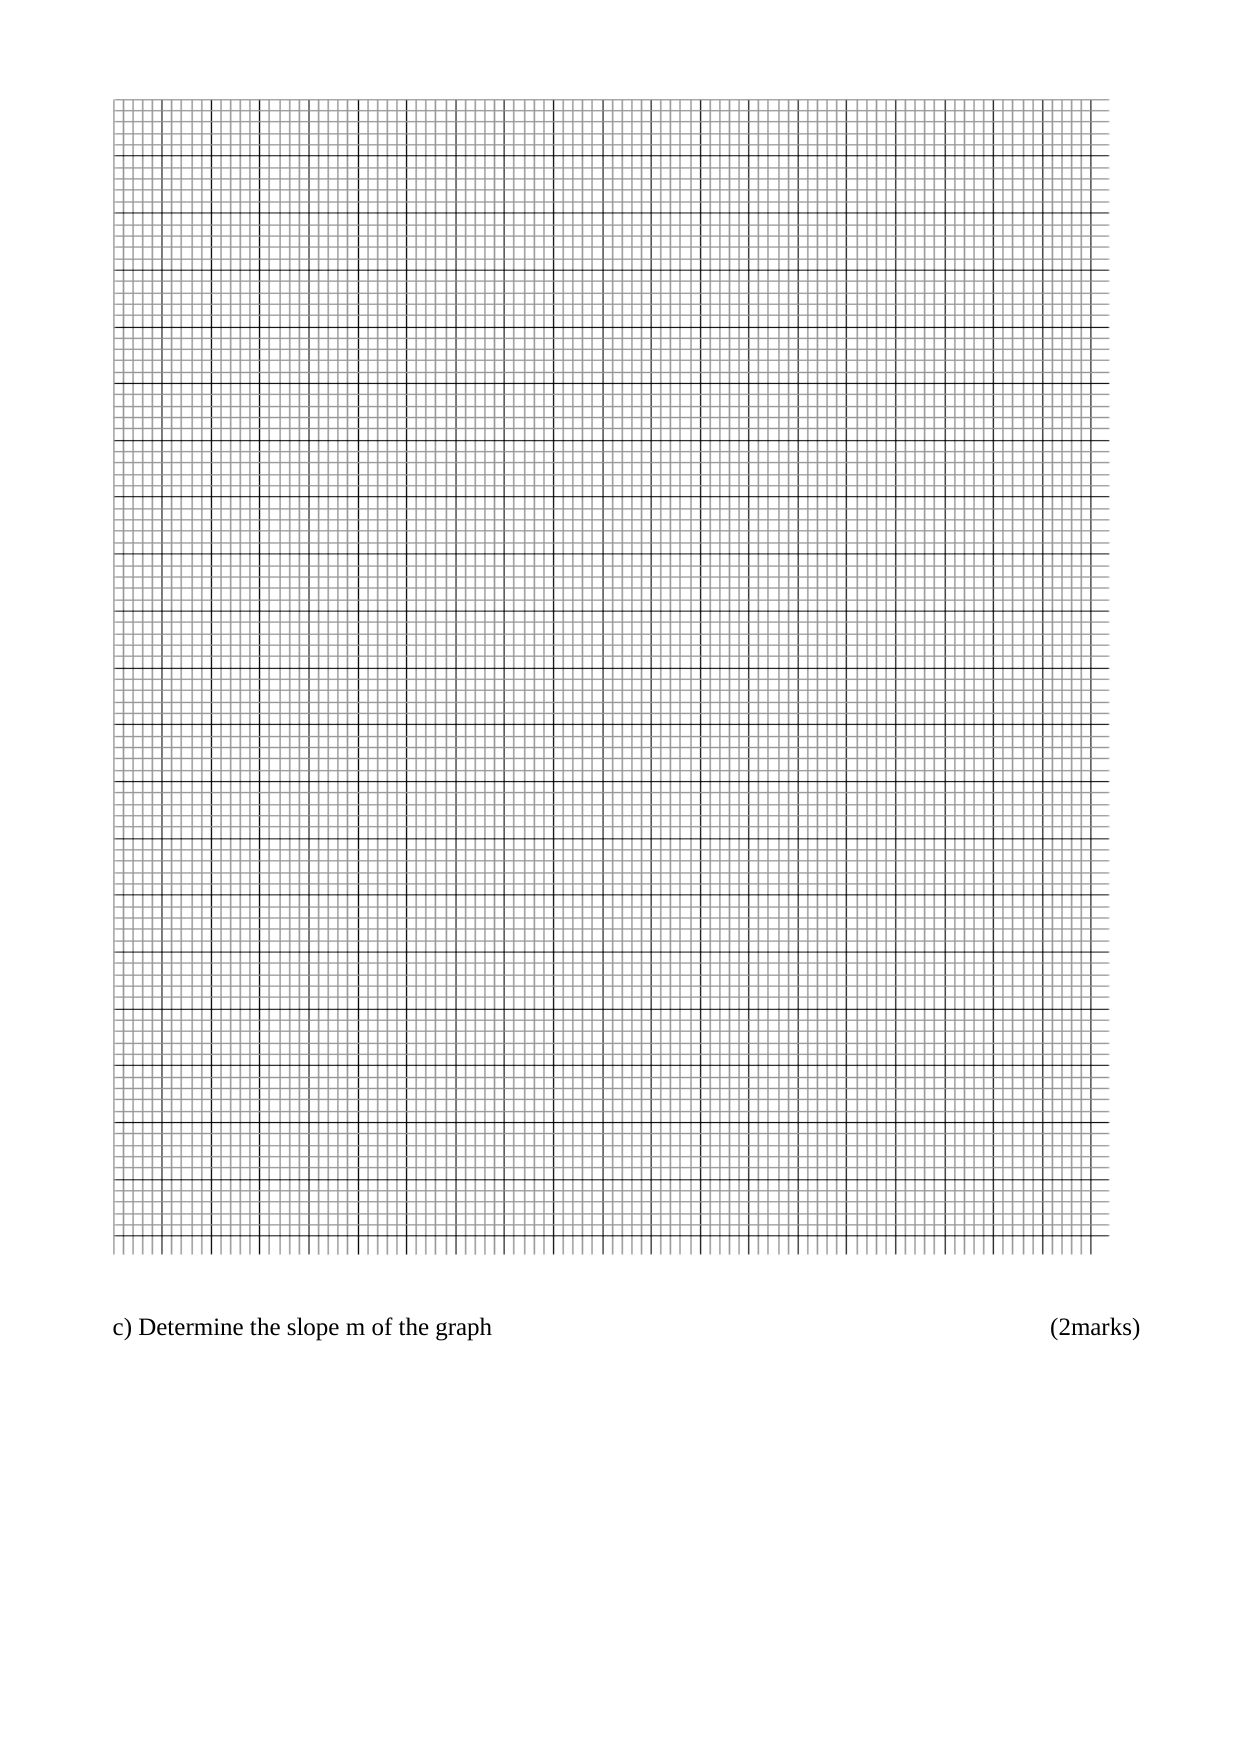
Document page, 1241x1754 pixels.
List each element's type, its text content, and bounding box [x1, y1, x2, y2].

picture [112, 99, 1111, 1256]
list c) Determine the slope m of the graph (2marks) [112, 1312, 1165, 1341]
